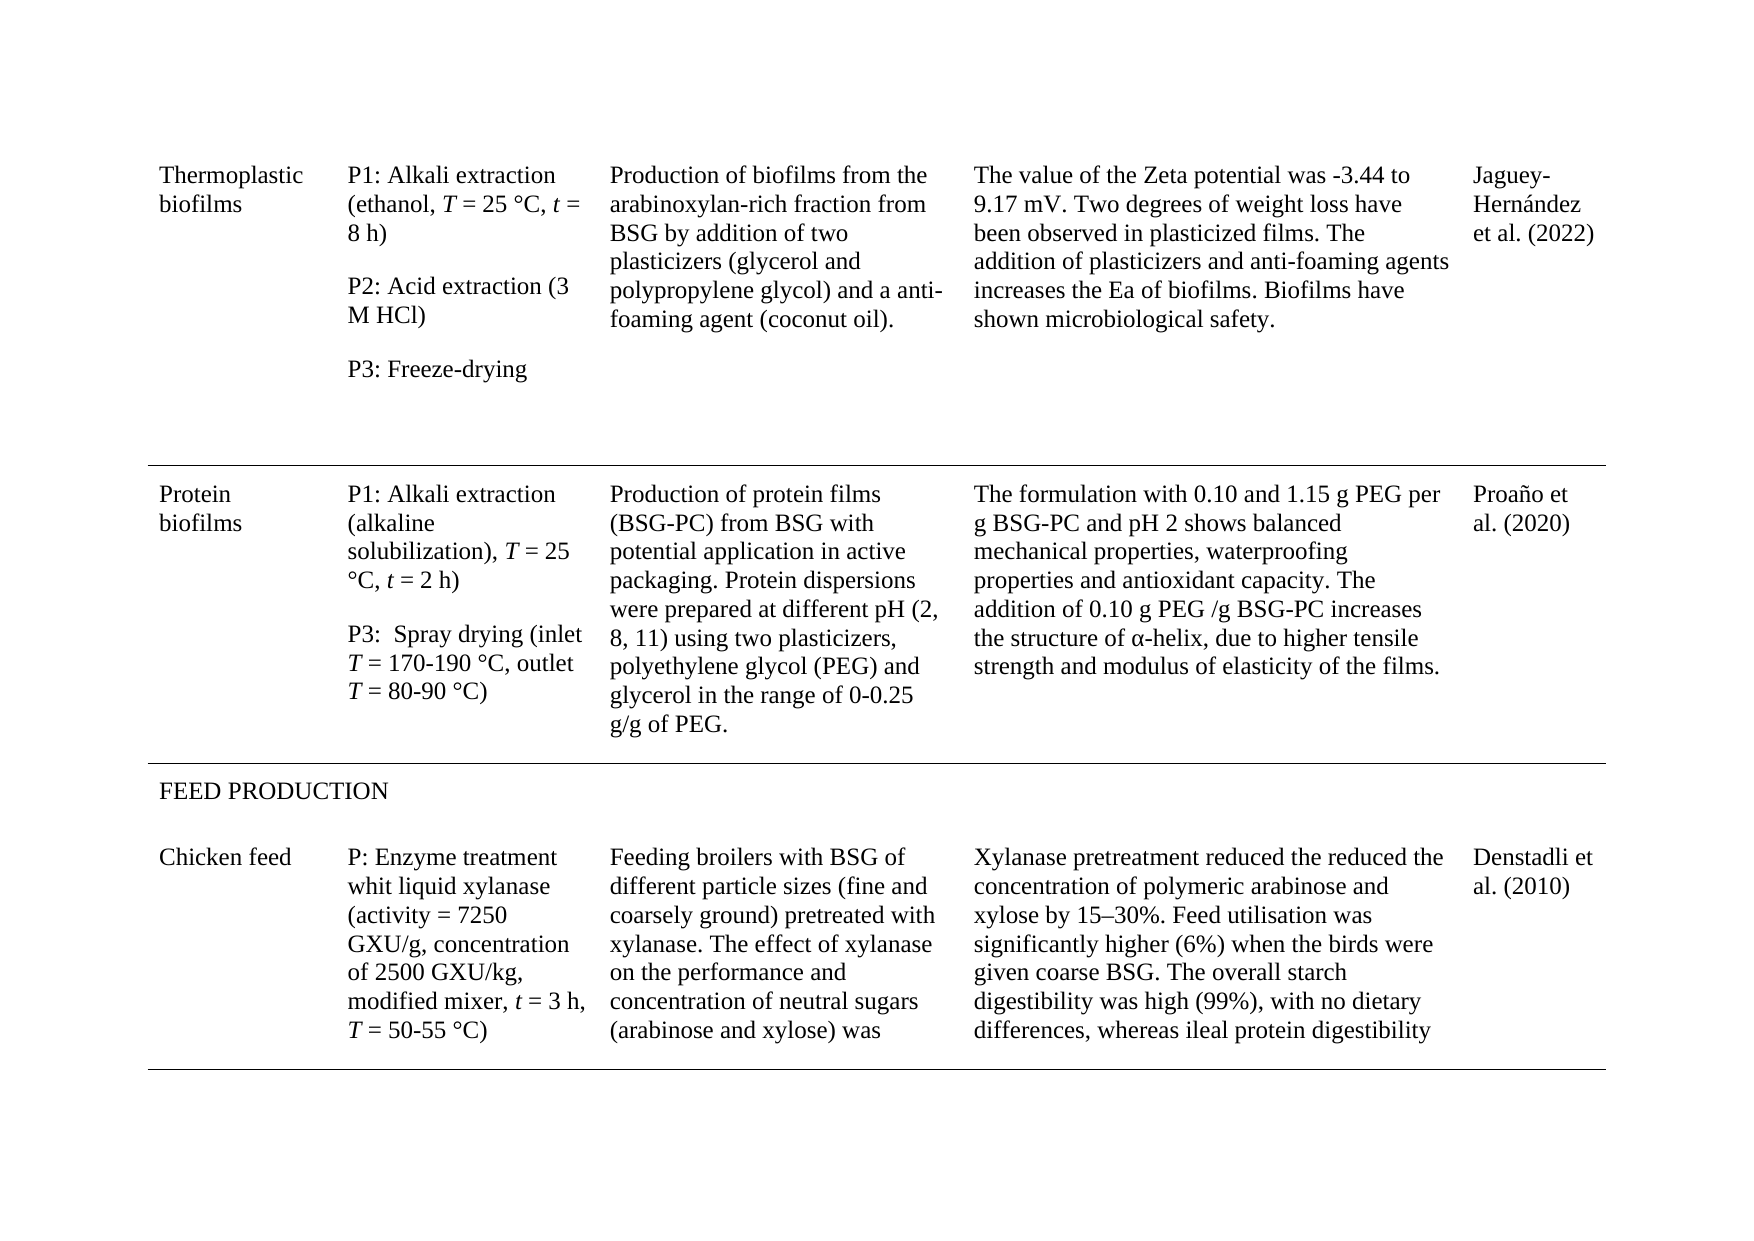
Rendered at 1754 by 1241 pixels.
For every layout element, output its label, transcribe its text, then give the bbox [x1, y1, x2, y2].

table_cell Proaño et al. (2020) [1462, 466, 1606, 763]
table_cell Production of biofilms from the arabinoxylan-rich fraction from BSG by addition of two plasticizers (glycerol and polypropylene glycol) and a anti-foaming agent (coconut oil). [598, 148, 962, 465]
table_cell Jaguey-Hernández et al. (2022) [1462, 148, 1606, 465]
table_cell The value of the Zeta potential was -3.44 to 9.17 mV. Two degrees of weight loss have been observed in plasticized films. The addition of plasticizers and anti-foaming agents increases the Ea of biofilms. Biofilms have shown microbiological safety. [963, 148, 1462, 465]
table_cell The formulation with 0.10 and 1.15 g PEG per g BSG-PC and pH 2 shows balanced mechanical properties, waterproofing properties and antioxidant capacity. The addition of 0.10 g PEG /g BSG-PC increases the structure of α-helix, due to higher tensile strength and modulus of elasticity of the films. [963, 466, 1462, 763]
table_cell P1: Alkali extraction (ethanol, T = 25 °C, t = 8 h) P2: Acid extraction (3 M HCl) P3: Freeze-drying [336, 148, 598, 465]
table_cell Chicken feed [148, 830, 336, 1069]
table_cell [963, 830, 1462, 1069]
table_cell Protein biofilms [148, 466, 336, 763]
table_cell Production of protein films (BSG-PC) from BSG with potential application in active packaging. Protein dispersions were prepared at different pH (2, 8, 11) using two plasticizers, polyethylene glycol (PEG) and glycerol in the range of 0-0.25 g/g of PEG. [598, 466, 962, 763]
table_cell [598, 830, 962, 1069]
table_cell P1: Alkali extraction (alkaline solubilization), T = 25 °C, t = 2 h) P3: Spray drying (inlet T = 170-190 °C, outlet T = 80-90 °C) [336, 466, 598, 763]
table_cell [336, 830, 598, 1069]
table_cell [1462, 830, 1606, 1069]
table_cell FEED PRODUCTION [148, 764, 1606, 830]
table_cell Thermoplastic biofilms [148, 148, 336, 465]
